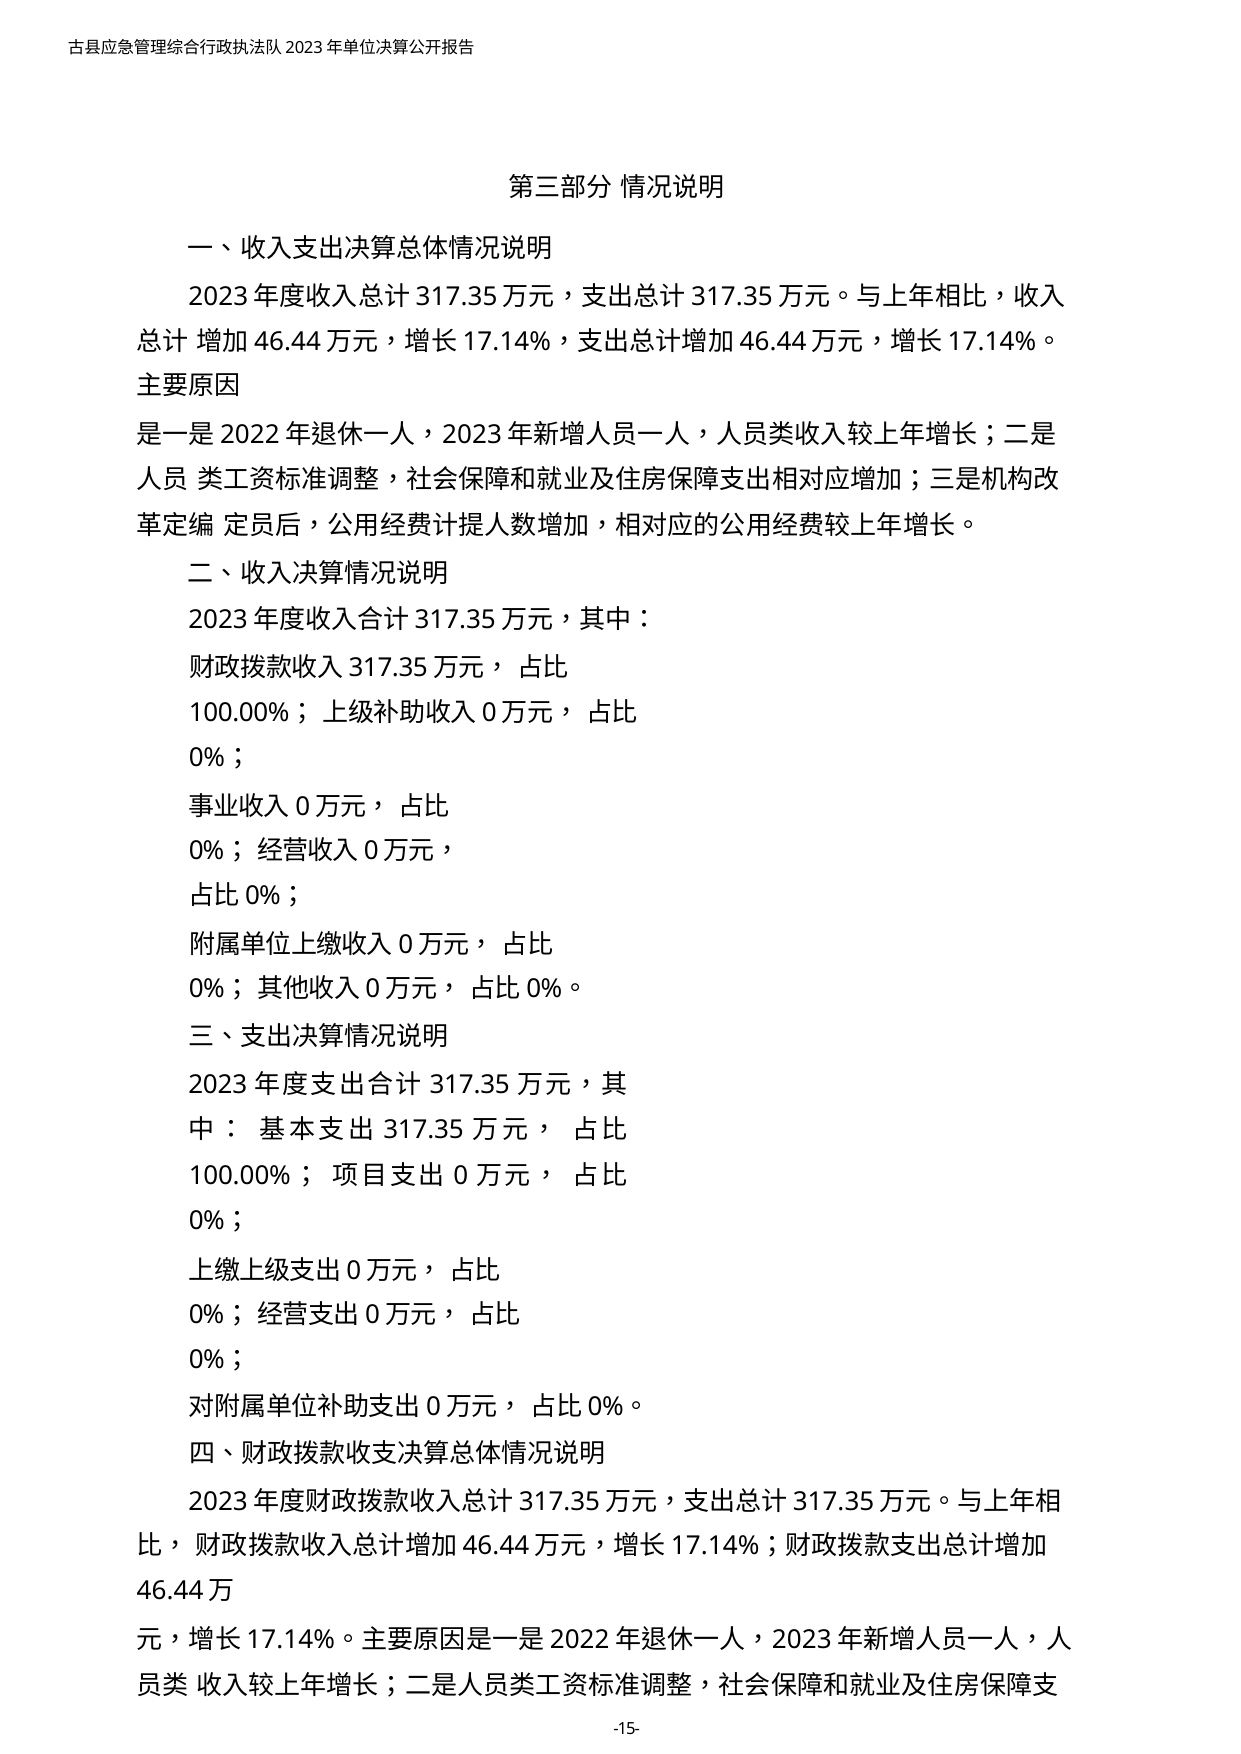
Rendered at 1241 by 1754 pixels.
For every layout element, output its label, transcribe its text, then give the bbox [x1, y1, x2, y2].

text 四、财政拨款收支决算总体情况说明 [189, 1436, 1178, 1469]
text 第三部分 情况说明 [508, 170, 1178, 202]
text 二、收入决算情况说明 [188, 556, 1178, 589]
text 附属单位上缴收入0万元， 占比0%； 其他收入0万元， 占比0%。 [189, 925, 589, 1006]
text 2023年度收入总计317.35万元，支出总计317.35万元。与上年相比，收入总计 增加46.44万元，增长17.14%，支出总计增加46.44万元，增长17.14%。主要原因 [136, 277, 1080, 402]
text 财政拨款收入317.35万元， 占比100.00%； 上级补助收入0万元， 占比0%； [189, 649, 667, 774]
text 上缴上级支出0万元， 占比0%； 经营支出0万元， 占比0%； [188, 1251, 536, 1376]
text 一、收入支出决算总体情况说明 [188, 231, 1178, 264]
text 2023年度收入合计317.35万元，其中： [188, 602, 1178, 635]
text 2023年度财政拨款收入总计317.35万元，支出总计317.35万元。与上年相比， 财政拨款收入总计增加46.44万元，增长17.14%；财政拨款支出总计增加46.44万 [136, 1482, 1075, 1607]
text 对附属单位补助支出0万元， 占比0%。 [189, 1390, 1178, 1422]
text 是一是2022年退休一人，2023年新增人员一人，人员类收入较上年增长；二是人员 类工资标准调整，社会保障和就业及住房保障支出相对应增加；三是机构改革定编 定员后，公用经费计提人数增加，相对应的公用经费较上年增长。 [136, 416, 1080, 542]
text 事业收入0万元， 占比0%； 经营收入0万元， 占比0%； [188, 787, 484, 912]
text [136, 1620, 1080, 1702]
text 三、支出决算情况说明 [188, 1019, 1178, 1052]
text 2023年度支出合计317.35万元，其中： 基本支出317.35万元， 占比100.00%； 项目支出0万元， 占比0%； [188, 1065, 628, 1237]
